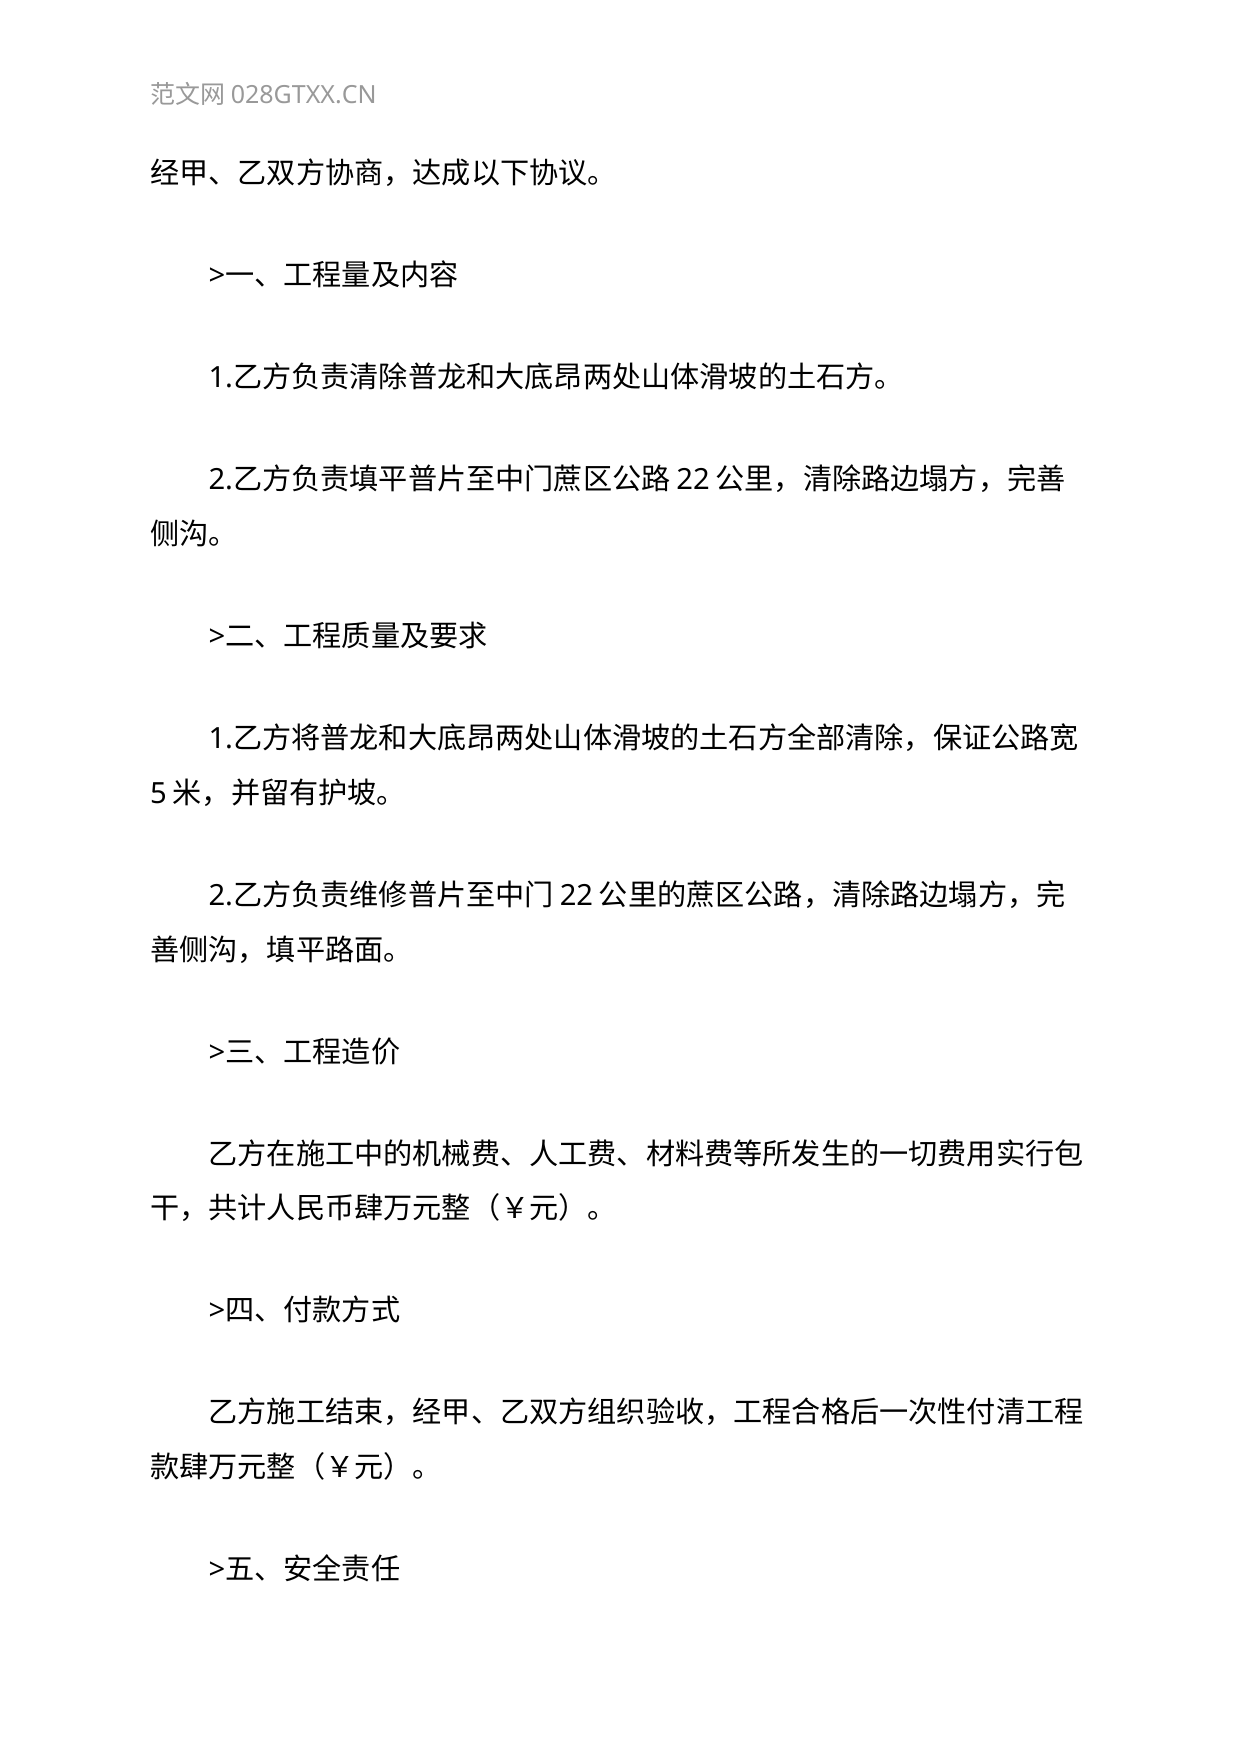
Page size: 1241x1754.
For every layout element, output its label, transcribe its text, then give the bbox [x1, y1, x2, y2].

text 1.乙方负责清除普龙和大底昂两处山体滑坡的土石方。 [150, 354, 1090, 396]
text 2.乙方负责填平普片至中门蔗区公路22公里，清除路边塌方，完善侧沟。 [150, 456, 1090, 553]
text >四、付款方式 [150, 1287, 1090, 1329]
text >三、工程造价 [150, 1028, 1090, 1071]
text 1.乙方将普龙和大底昂两处山体滑坡的土石方全部清除，保证公路宽5米，并留有护坡。 [150, 714, 1090, 812]
text 乙方在施工中的机械费、人工费、材料费等所发生的一切费用实行包干，共计人民币肆万元整（￥元）。 [150, 1130, 1090, 1227]
text >一、工程量及内容 [150, 252, 1090, 294]
text >五、安全责任 [150, 1546, 1090, 1588]
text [150, 150, 1090, 192]
text >二、工程质量及要求 [150, 612, 1090, 655]
text 2.乙方负责维修普片至中门22公里的蔗区公路，清除路边塌方，完善侧沟，填平路面。 [150, 871, 1090, 969]
text 乙方施工结束，经甲、乙双方组织验收，工程合格后一次性付清工程款肆万元整（￥元）。 [150, 1389, 1090, 1486]
